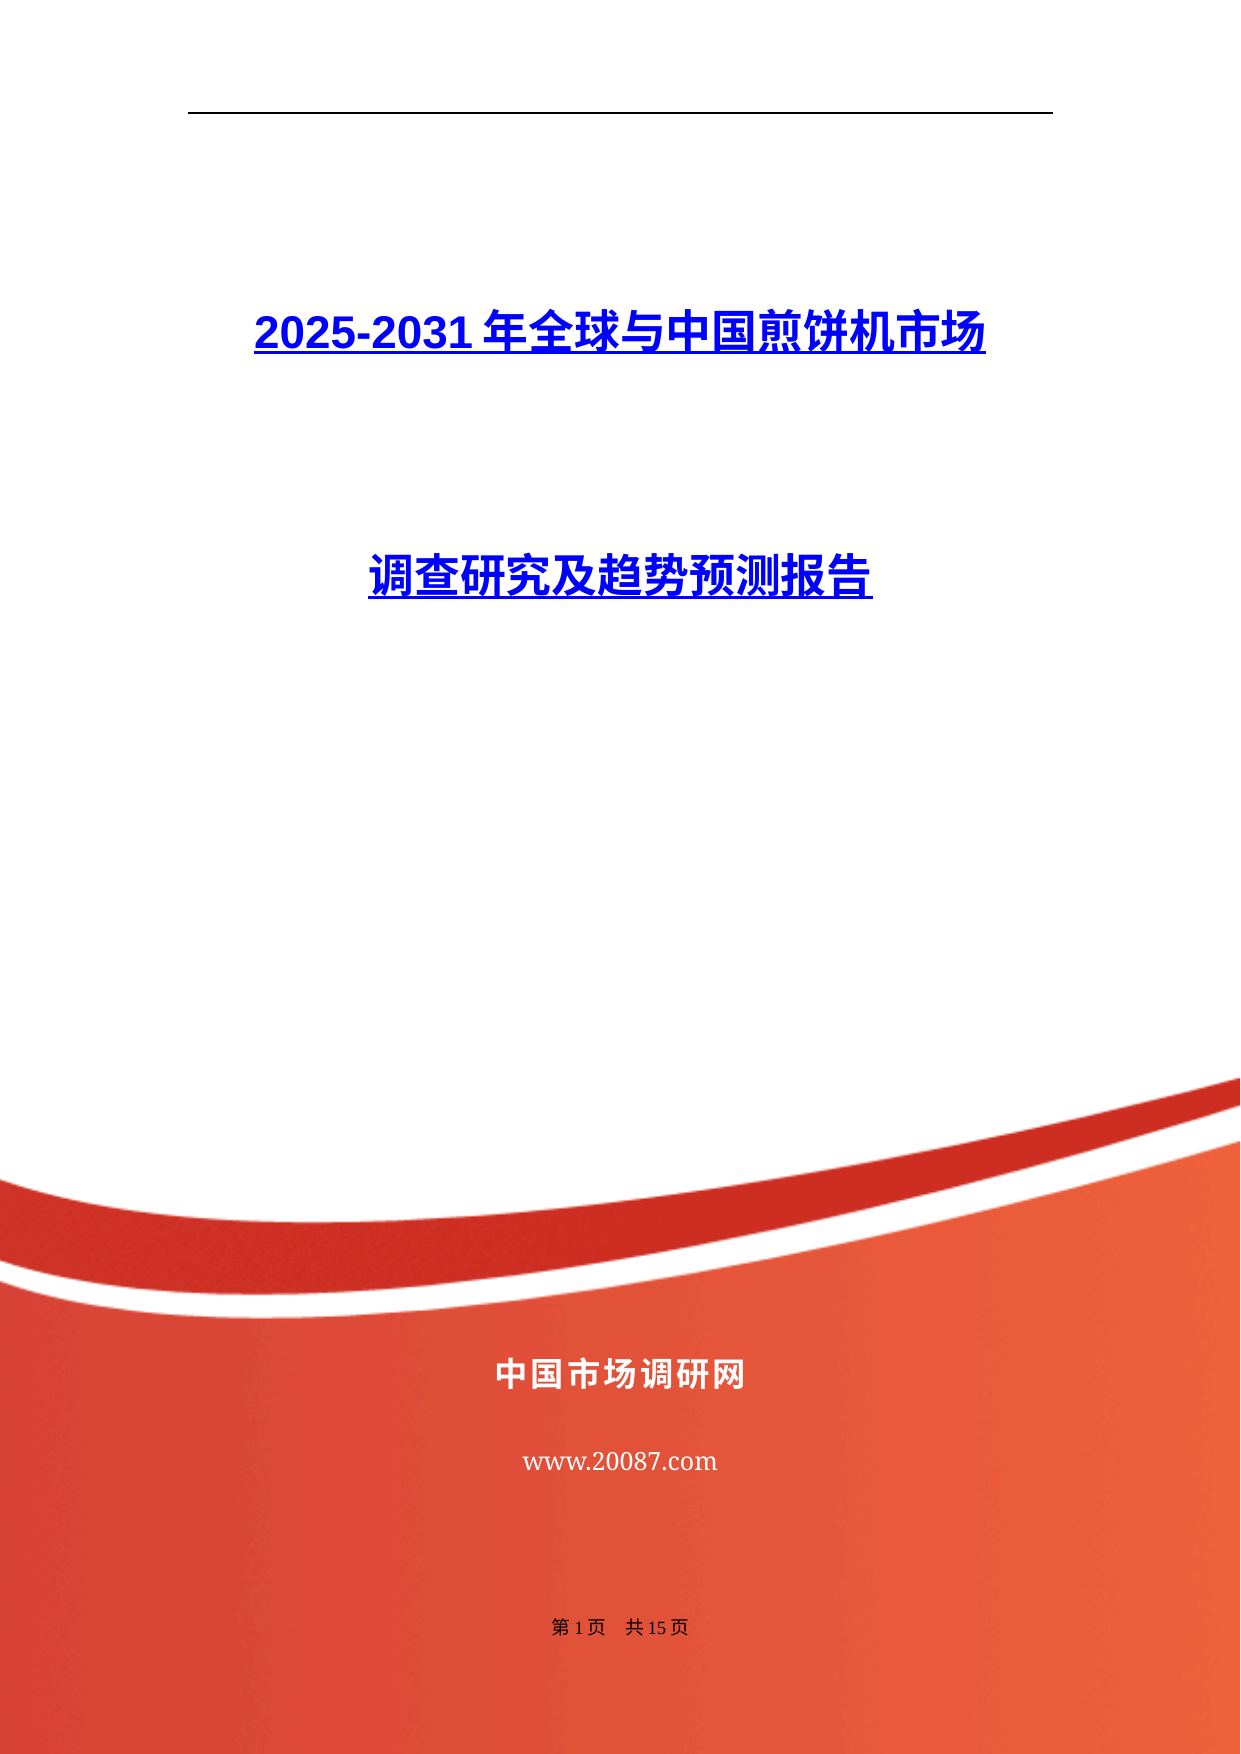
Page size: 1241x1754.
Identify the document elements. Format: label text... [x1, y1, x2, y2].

subtitle 中国市场调研网 [187, 1339, 1053, 1404]
picture [0, 1006, 1241, 1754]
text www.20087.com [187, 1428, 1053, 1493]
table_header 2025-2031年全球与中国煎饼机市场调查研究及趋势预测报告 [188, 207, 1053, 773]
